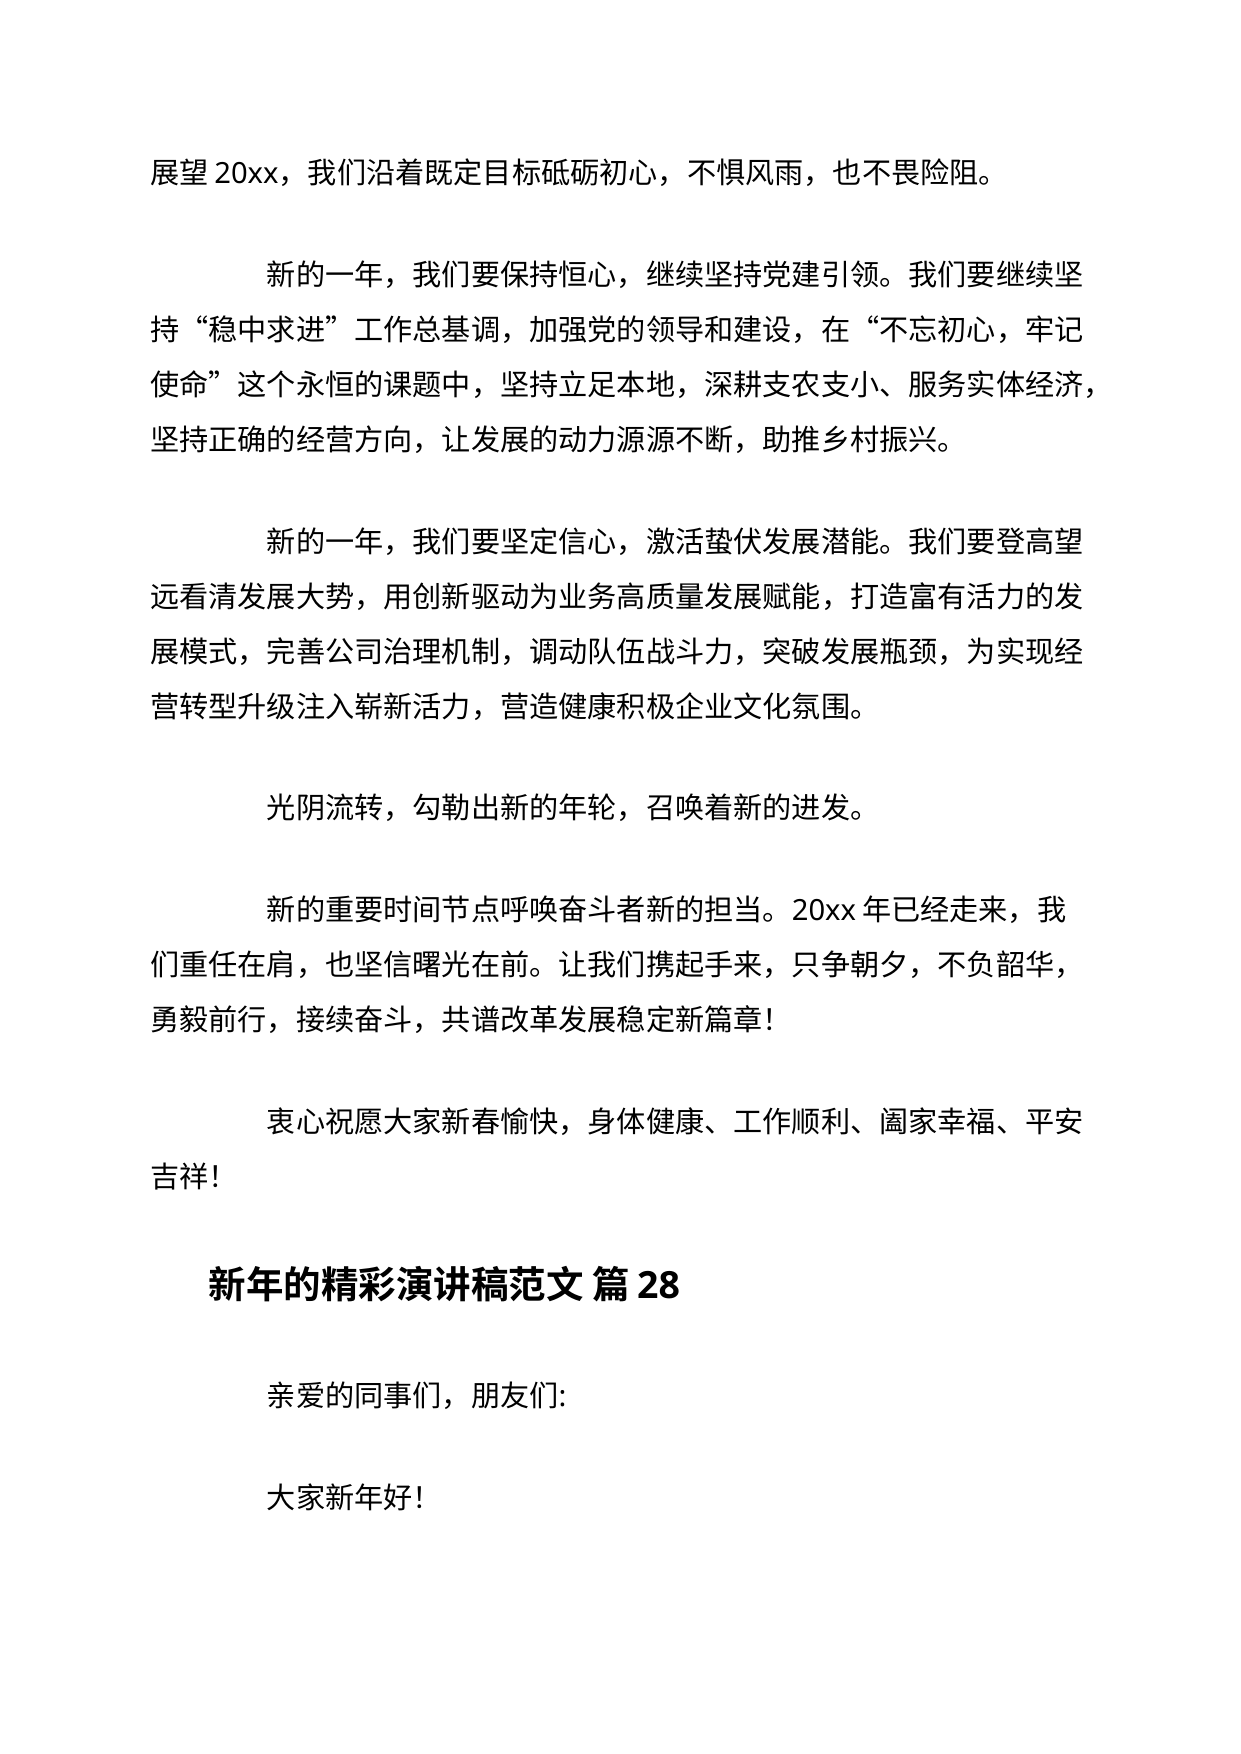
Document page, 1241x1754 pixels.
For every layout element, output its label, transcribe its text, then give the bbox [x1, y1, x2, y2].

text 衷心祝愿大家新春愉快，身体健康、工作顺利、阖家幸福、平安吉祥！ [150, 1098, 1090, 1196]
text 新的重要时间节点呼唤奋斗者新的担当。20xx年已经走来，我们重任在肩，也坚信曙光在前。让我们携起手来，只争朝夕，不负韶华，勇毅前行，接续奋斗，共谱改革发展稳定新篇章！ [150, 887, 1090, 1039]
text 新年的精彩演讲稿范文 篇28 [150, 1255, 1090, 1309]
text 新的一年，我们要坚定信心，激活蛰伏发展潜能。我们要登高望远看清发展大势，用创新驱动为业务高质量发展赋能，打造富有活力的发展模式，完善公司治理机制，调动队伍战斗力，突破发展瓶颈，为实现经营转型升级注入崭新活力，营造健康积极企业文化氛围。 [150, 518, 1090, 725]
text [150, 150, 1090, 192]
text 新的一年，我们要保持恒心，继续坚持党建引领。我们要继续坚持“稳中求进”工作总基调，加强党的领导和建设，在“不忘初心，牢记使命”这个永恒的课题中，坚持立足本地，深耕支农支小、服务实体经济，坚持正确的经营方向，让发展的动力源源不断，助推乡村振兴。 [150, 252, 1090, 459]
text 光阴流转，勾勒出新的年轮，召唤着新的进发。 [150, 785, 1090, 827]
text 大家新年好！ [150, 1474, 1090, 1517]
text 亲爱的同事们，朋友们: [150, 1373, 1090, 1415]
